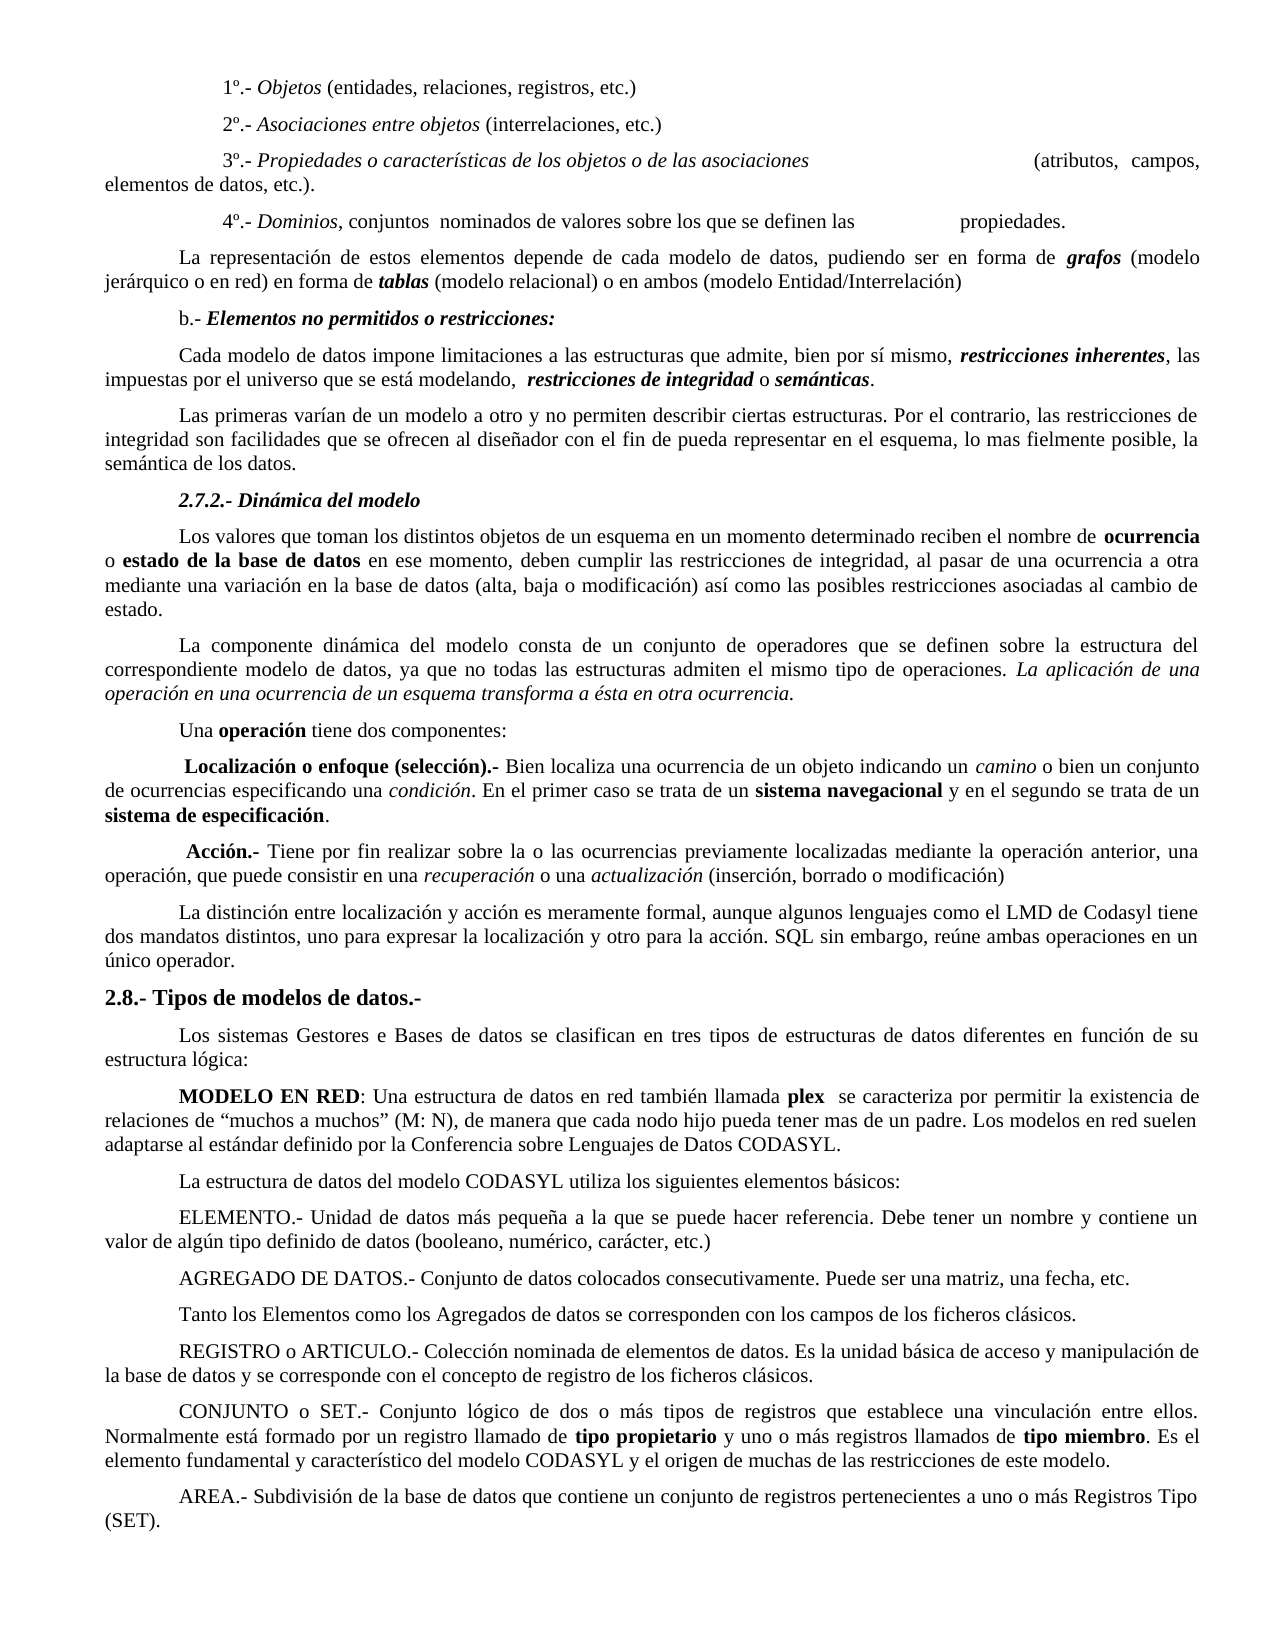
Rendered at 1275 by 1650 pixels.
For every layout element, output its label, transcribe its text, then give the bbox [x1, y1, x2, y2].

text 3º.- Propiedades o características de los objetos o de las asociaciones (atributos, campos, elementos de datos, etc.). [104, 148, 1200, 196]
text 2.7.2.- Dinámica del modelo [104, 488, 1200, 512]
text Las primeras varían de un modelo a otro y no permiten describir ciertas estructuras. Por el contrario, las restricciones de integridad son facilidades que se ofrecen al diseñador con el fin de pueda representar en el esquema, lo mas fielmente posible, la semántica de los datos. [104, 403, 1200, 475]
text Modelo en Red: Una estructura de datos en red también llamada plex se caracteriza por permitir la existencia de relaciones de “muchos a muchos” (M: N), de manera que cada nodo hijo pueda tener mas de un padre. Los modelos en red suelen adaptarse al estándar definido por la Conferencia sobre Lenguajes de Datos CODASYL. [104, 1084, 1200, 1156]
text 4º.- Dominios, conjuntos nominados de valores sobre los que se definen las propiedades. [104, 209, 1200, 233]
text b.- Elementos no permitidos o restricciones: [104, 306, 1200, 330]
text 2.8.- Tipos de modelos de datos.- [104, 984, 1200, 1011]
text CONJUNTO o SET.- Conjunto lógico de dos o más tipos de registros que establece una vinculación entre ellos. Normalmente está formado por un registro llamado de tipo propietario y uno o más registros llamados de tipo miembro. Es el elemento fundamental y característico del modelo CODASYL y el origen de muchas de las restricciones de este modelo. [104, 1399, 1200, 1472]
text Los valores que toman los distintos objetos de un esquema en un momento determinado reciben el nombre de ocurrencia o estado de la base de datos en ese momento, deben cumplir las restricciones de integridad, al pasar de una ocurrencia a otra mediante una variación en la base de datos (alta, baja o modificación) así como las posibles restricciones asociadas al cambio de estado. [104, 524, 1200, 621]
text Tanto los Elementos como los Agregados de datos se corresponden con los campos de los ficheros clásicos. [104, 1302, 1200, 1326]
text 2º.- Asociaciones entre objetos (interrelaciones, etc.) [104, 112, 1200, 136]
text Localización o enfoque (selección).- Bien localiza una ocurrencia de un objeto indicando un camino o bien un conjunto de ocurrencias especificando una condición. En el primer caso se trata de un sistema navegacional y en el segundo se trata de un sistema de especificación. [104, 754, 1200, 827]
text ELEMENTO.- Unidad de datos más pequeña a la que se puede hacer referencia. Debe tener un nombre y contiene un valor de algún tipo definido de datos (booleano, numérico, carácter, etc.) [104, 1205, 1200, 1253]
text La distinción entre localización y acción es meramente formal, aunque algunos lenguajes como el LMD de Codasyl tiene dos mandatos distintos, uno para expresar la localización y otro para la acción. SQL sin embargo, reúne ambas operaciones en un único operador. [104, 900, 1200, 972]
text 1º.- Objetos (entidades, relaciones, registros, etc.) [104, 75, 1200, 99]
text Los sistemas Gestores e Bases de datos se clasifican en tres tipos de estructuras de datos diferentes en función de su estructura lógica: [104, 1023, 1200, 1071]
text REGISTRO o ARTICULO.- Colección nominada de elementos de datos. Es la unidad básica de acceso y manipulación de la base de datos y se corresponde con el concepto de registro de los ficheros clásicos. [104, 1339, 1200, 1387]
text AREA.- Subdivisión de la base de datos que contiene un conjunto de registros pertenecientes a uno o más Registros Tipo (SET). [104, 1484, 1200, 1532]
text Cada modelo de datos impone limitaciones a las estructuras que admite, bien por sí mismo, restricciones inherentes, las impuestas por el universo que se está modelando, restricciones de integridad o semánticas. [104, 342, 1200, 391]
text Acción.- Tiene por fin realizar sobre la o las ocurrencias previamente localizadas mediante la operación anterior, una operación, que puede consistir en una recuperación o una actualización (inserción, borrado o modificación) [104, 839, 1200, 887]
text Una operación tiene dos componentes: [104, 718, 1200, 742]
text La representación de estos elementos depende de cada modelo de datos, pudiendo ser en forma de grafos (modelo jerárquico o en red) en forma de tablas (modelo relacional) o en ambos (modelo Entidad/Interrelación) [104, 245, 1200, 293]
text AGREGADO DE DATOS.- Conjunto de datos colocados consecutivamente. Puede ser una matriz, una fecha, etc. [104, 1266, 1200, 1290]
text La componente dinámica del modelo consta de un conjunto de operadores que se definen sobre la estructura del correspondiente modelo de datos, ya que no todas las estructuras admiten el mismo tipo de operaciones. La aplicación de una operación en una ocurrencia de un esquema transforma a ésta en otra ocurrencia. [104, 633, 1200, 705]
text La estructura de datos del modelo CODASYL utiliza los siguientes elementos básicos: [104, 1168, 1200, 1193]
